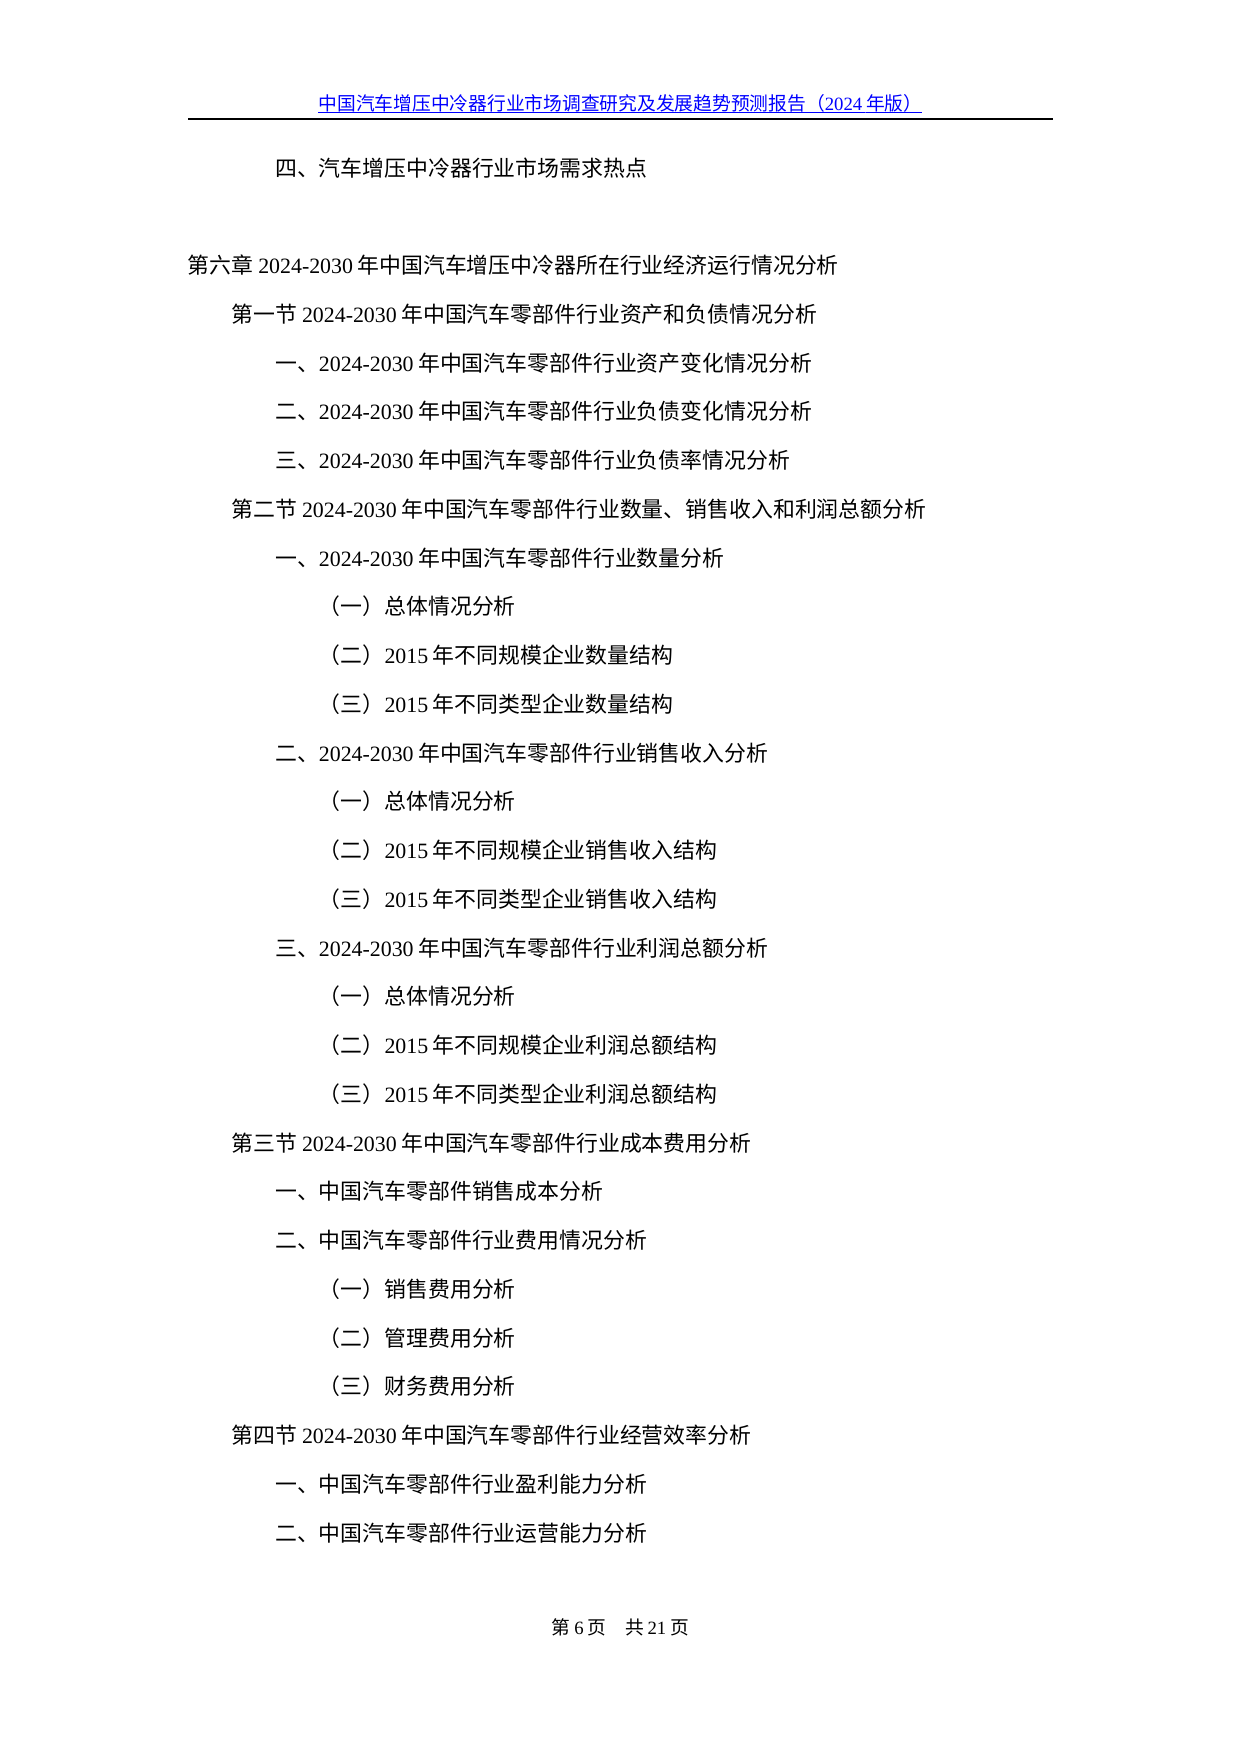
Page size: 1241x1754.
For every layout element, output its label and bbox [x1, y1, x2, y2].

text [187, 150, 1053, 1548]
